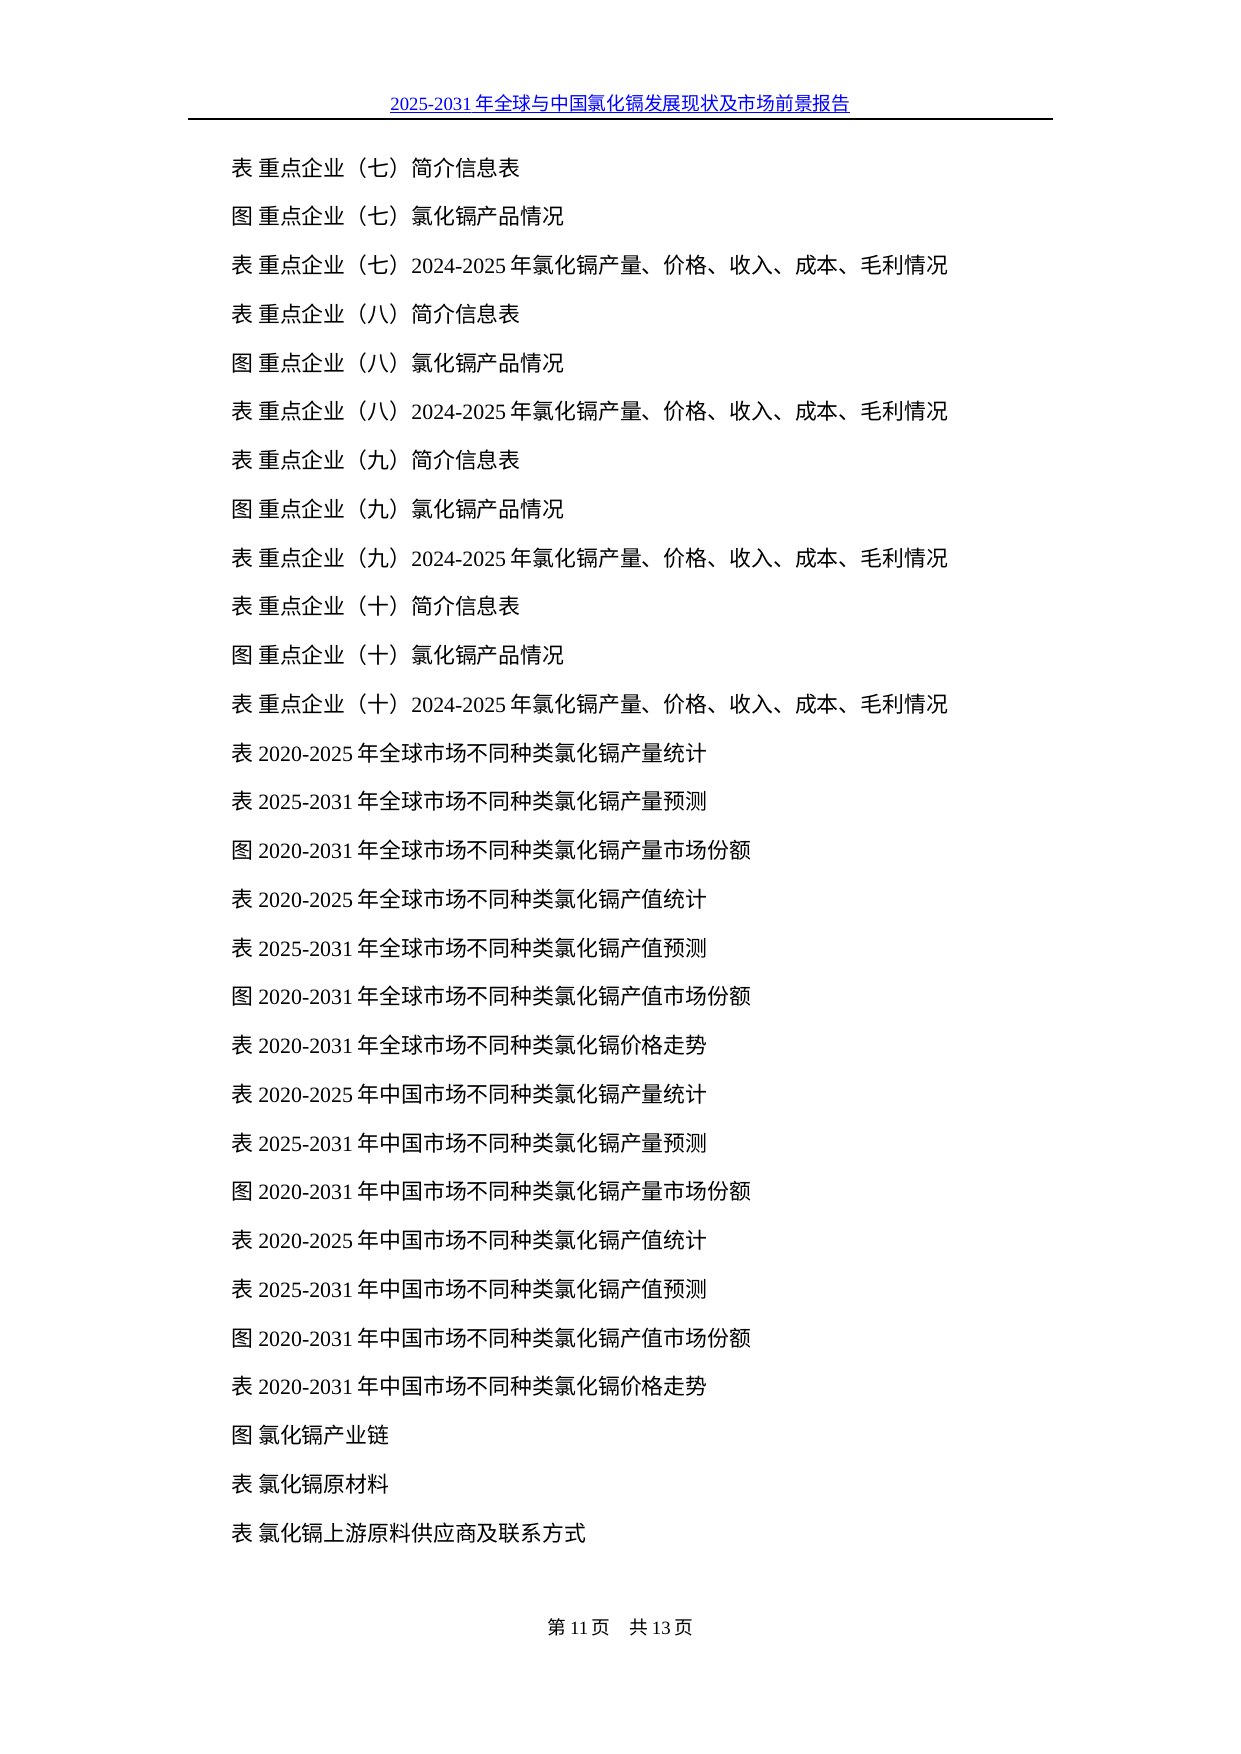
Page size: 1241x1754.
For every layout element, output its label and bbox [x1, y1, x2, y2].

text [187, 150, 1053, 1548]
